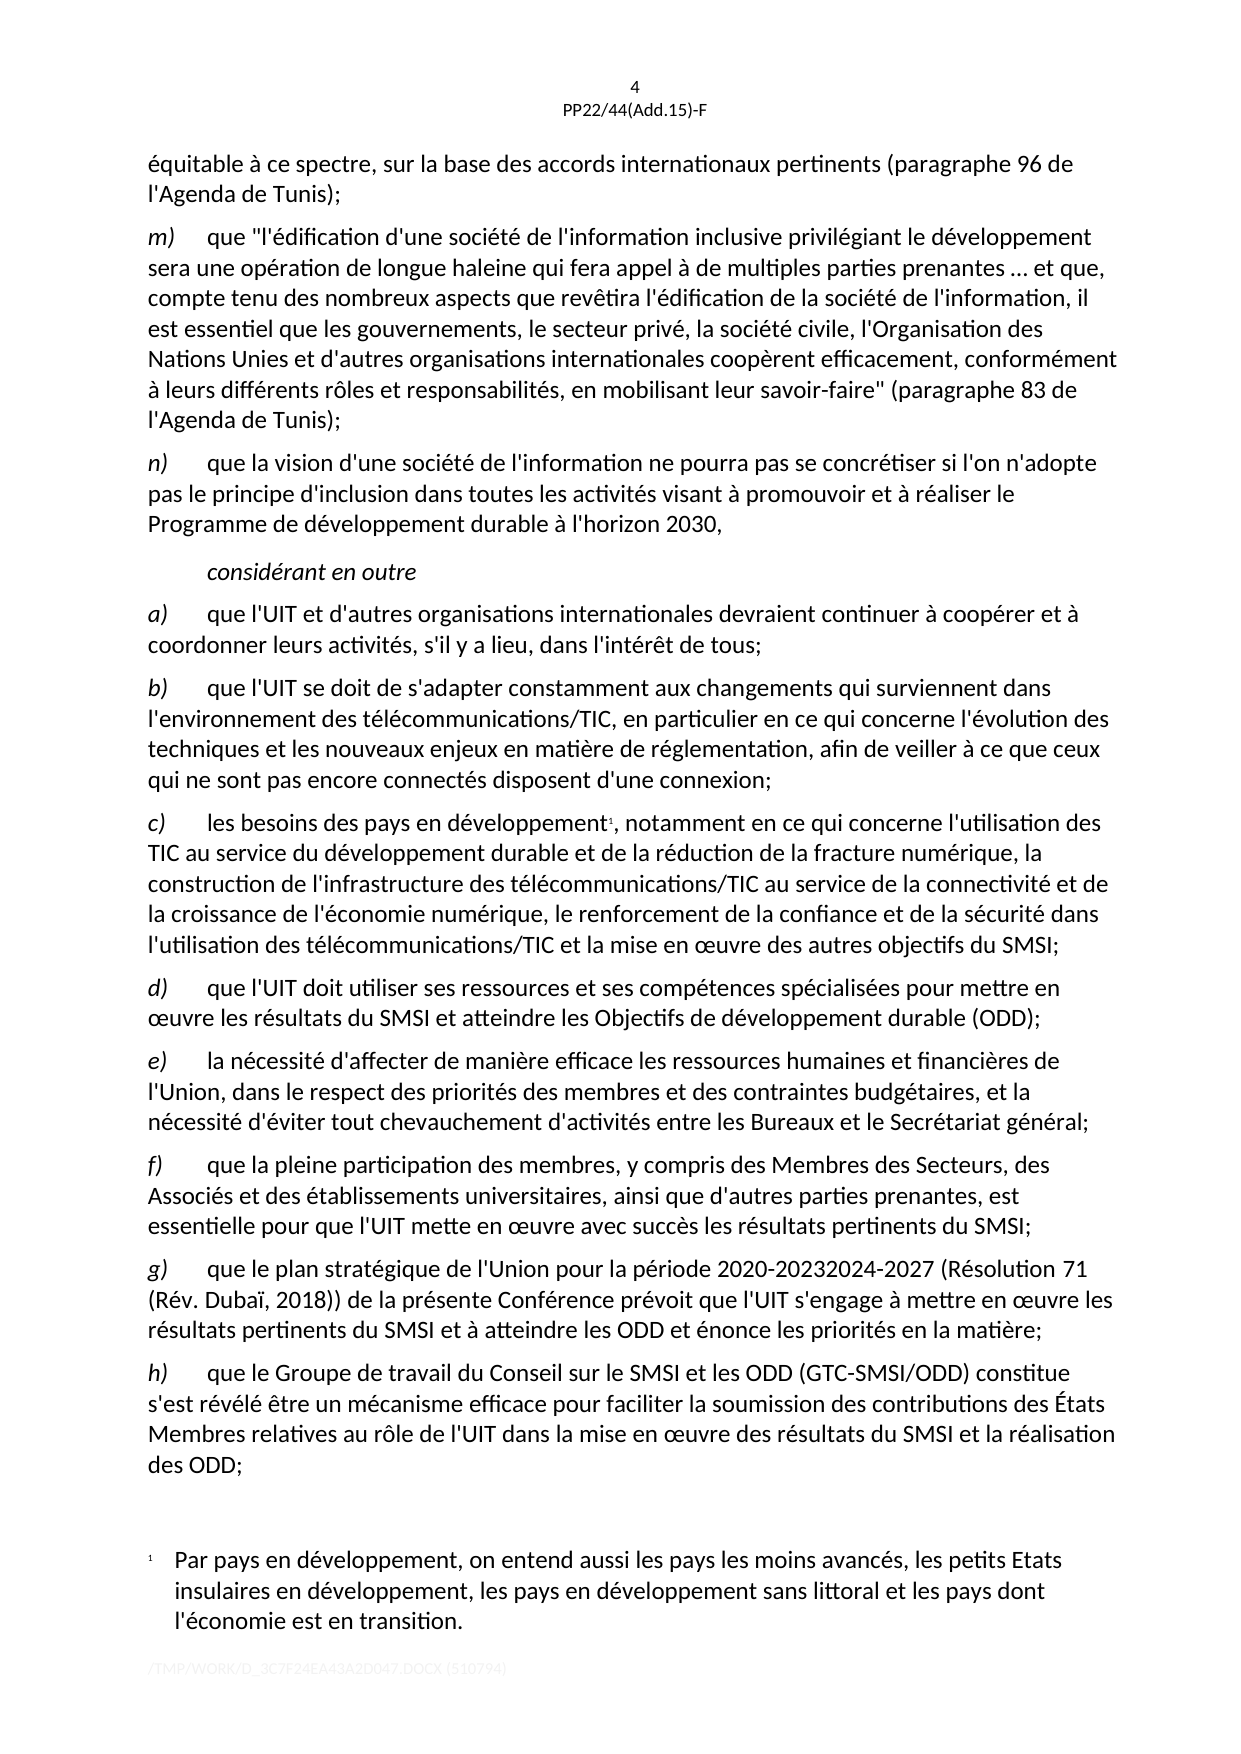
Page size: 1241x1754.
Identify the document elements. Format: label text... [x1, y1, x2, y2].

text considérant en outre [207, 556, 1122, 586]
text c) les besoins des pays en développement1, notamment en ce qui concerne l'utilisation des TIC au service du développement durable et de la réduction de la fracture numérique, la construction de l'infrastructure des télécommunications/TIC au service de la croissance de l'économie numérique, le renforcement de la confiance et de la sécurité dans l'utilisation des télécommunications/TIC et la mise en œuvre des autres objectifs du SMSI; [148, 807, 1122, 959]
text d) que l'UIT doit utiliser ses ressources et ses compétences spécialisées pour mettre en œuvre les résultats du SMSI et atteindre les Objectifs de développement durable (ODD); [148, 972, 1122, 1033]
text f) que la pleine participation des membres, y compris des Membres des Secteurs, des Associés et des établissements universitaires, ainsi que d'autres parties prenantes, est essentielle pour que l'UIT mette en œuvre avec succès les résultats pertinents du SMSI; [148, 1149, 1122, 1241]
text m) que "l'édification d'une société de l'information inclusive privilégiant le développement sera une opération de longue haleine qui fera appel à de multiples parties prenantes … et que, compte tenu des nombreux aspects que revêtira l'édification de la société de l'information, il est essentiel que les gouvernements, le secteur privé, la société civile, l'Organisation des Nations Unies et d'autres organisations internationales coopèrent efficacement, conformément à leurs différents rôles et responsabilités, en mobilisant leur savoir-faire" (paragraphe 83 de l'Agenda de Tunis); [148, 221, 1122, 435]
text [148, 148, 1122, 209]
text g) que le plan stratégique de l'Union pour la période (Résolution 71 (Rév. Dubaï, 2018)) de la présente Conférence prévoit que l'UIT s'engage à mettre en œuvre les résultats pertinents du SMSI et à atteindre les ODD et énonce les priorités en la matière; [148, 1253, 1122, 1345]
text e) la nécessité d'affecter de manière efficace les ressources humaines et financières de l'Union, dans le respect des priorités des membres et des contraintes budgétaires, et la nécessité d'éviter tout chevauchement d'activités entre les Bureaux et le Secrétariat général; [148, 1045, 1122, 1137]
text a) que l'UIT et d'autres organisations internationales devraient continuer à coopérer et à coordonner leurs activités, s'il y a lieu, dans l'intérêt de tous; [148, 599, 1122, 660]
text b) que l'UIT se doit de s'adapter constamment aux changements qui surviennent dans l'environnement des télécommunications/TIC, en particulier en ce qui concerne l'évolution des techniques et les nouveaux enjeux en matière de réglementation; [148, 672, 1122, 794]
text n) que la vision d'une société de l'information ne pourra pas se concrétiser si l'on n'adopte pas le principe d'inclusion dans toutes les activités visant à promouvoir et à réaliser le Programme de développement durable à l'horizon 2030, [148, 447, 1122, 539]
text h) que le Groupe de travail du Conseil sur le SMSI (GTC-SMSI) un mécanisme efficace pour faciliter la soumission des contributions des États Membres relatives au rôle de l'UIT dans la mise en œuvre des résultats du SMSI et la réalisation des ODD; [148, 1358, 1122, 1480]
